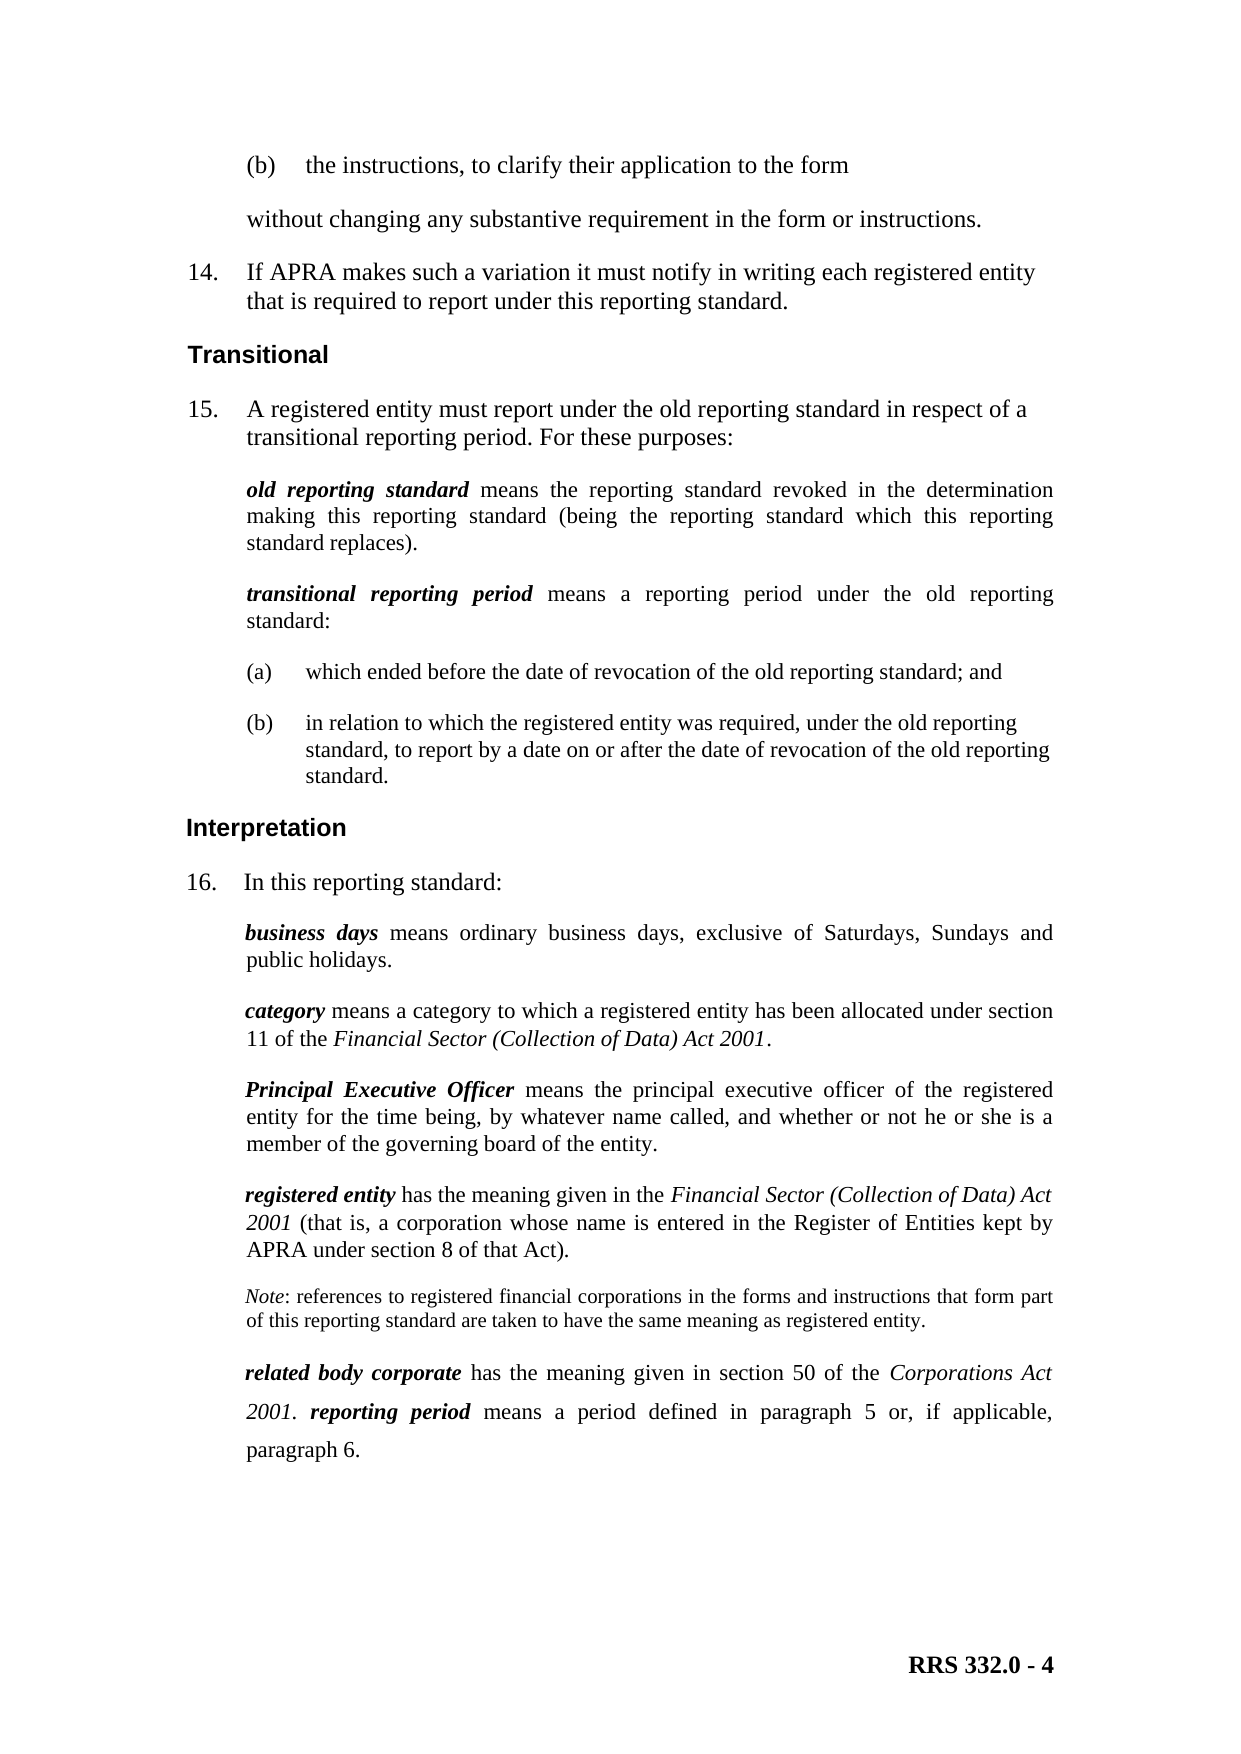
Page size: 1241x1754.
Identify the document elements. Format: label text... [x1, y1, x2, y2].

text Note: references to registered financial corporations in the forms and instructions that form part of this reporting standard are taken to have the same meaning as registered entity. [245, 1285, 1054, 1332]
text registered entity has the meaning given in the Financial Sector (Collection of Data) Act 2001 (that is, a corporation whose name is entered in the Register of Entities kept by APRA under section 8 of that Act). [245, 1181, 1054, 1262]
subtitle Interpretation [186, 813, 1054, 842]
text without changing any substantive requirement in the form or instructions. [246, 204, 1054, 232]
list If APRA makes such a variation it must notify in writing each registered entity that is required to report under this reporting standard. [187, 257, 1054, 315]
list in relation to which the registered entity was required, under the old reporting standard, to report by a date on or after the date of revocation of the old reporting standard. [246, 709, 1054, 788]
list the instructions, to clarify their application to the form [246, 150, 1054, 179]
text 16. In this reporting standard: [186, 867, 1054, 896]
text old reporting standard means the reporting standard revoked in the determination making this reporting standard (being the reporting standard which this reporting standard replaces). [246, 476, 1054, 555]
text business days means ordinary business days, exclusive of Saturdays, Sundays and public holidays. [245, 919, 1054, 972]
text Transitional [187, 340, 1054, 369]
list A registered entity must report under the old reporting standard in respect of a transitional reporting period. For these purposes: [187, 394, 1054, 451]
text related body corporate has the meaning given in section 50 of the Corporations Act 2001. reporting period means a period defined in paragraph 5 or, if applicable, paragraph 6. [245, 1359, 1054, 1463]
text transitional reporting period means a reporting period under the old reporting standard: [246, 580, 1054, 633]
text Principal Executive Officer means the principal executive officer of the registered entity for the time being, by whatever name called, and whether or not he or she is a member of the governing board of the entity. [245, 1076, 1054, 1156]
text category means a category to which a registered entity has been allocated under section 11 of the Financial Sector (Collection of Data) Act 2001. [245, 997, 1054, 1051]
list which ended before the date of revocation of the old reporting standard; and [246, 658, 1054, 684]
